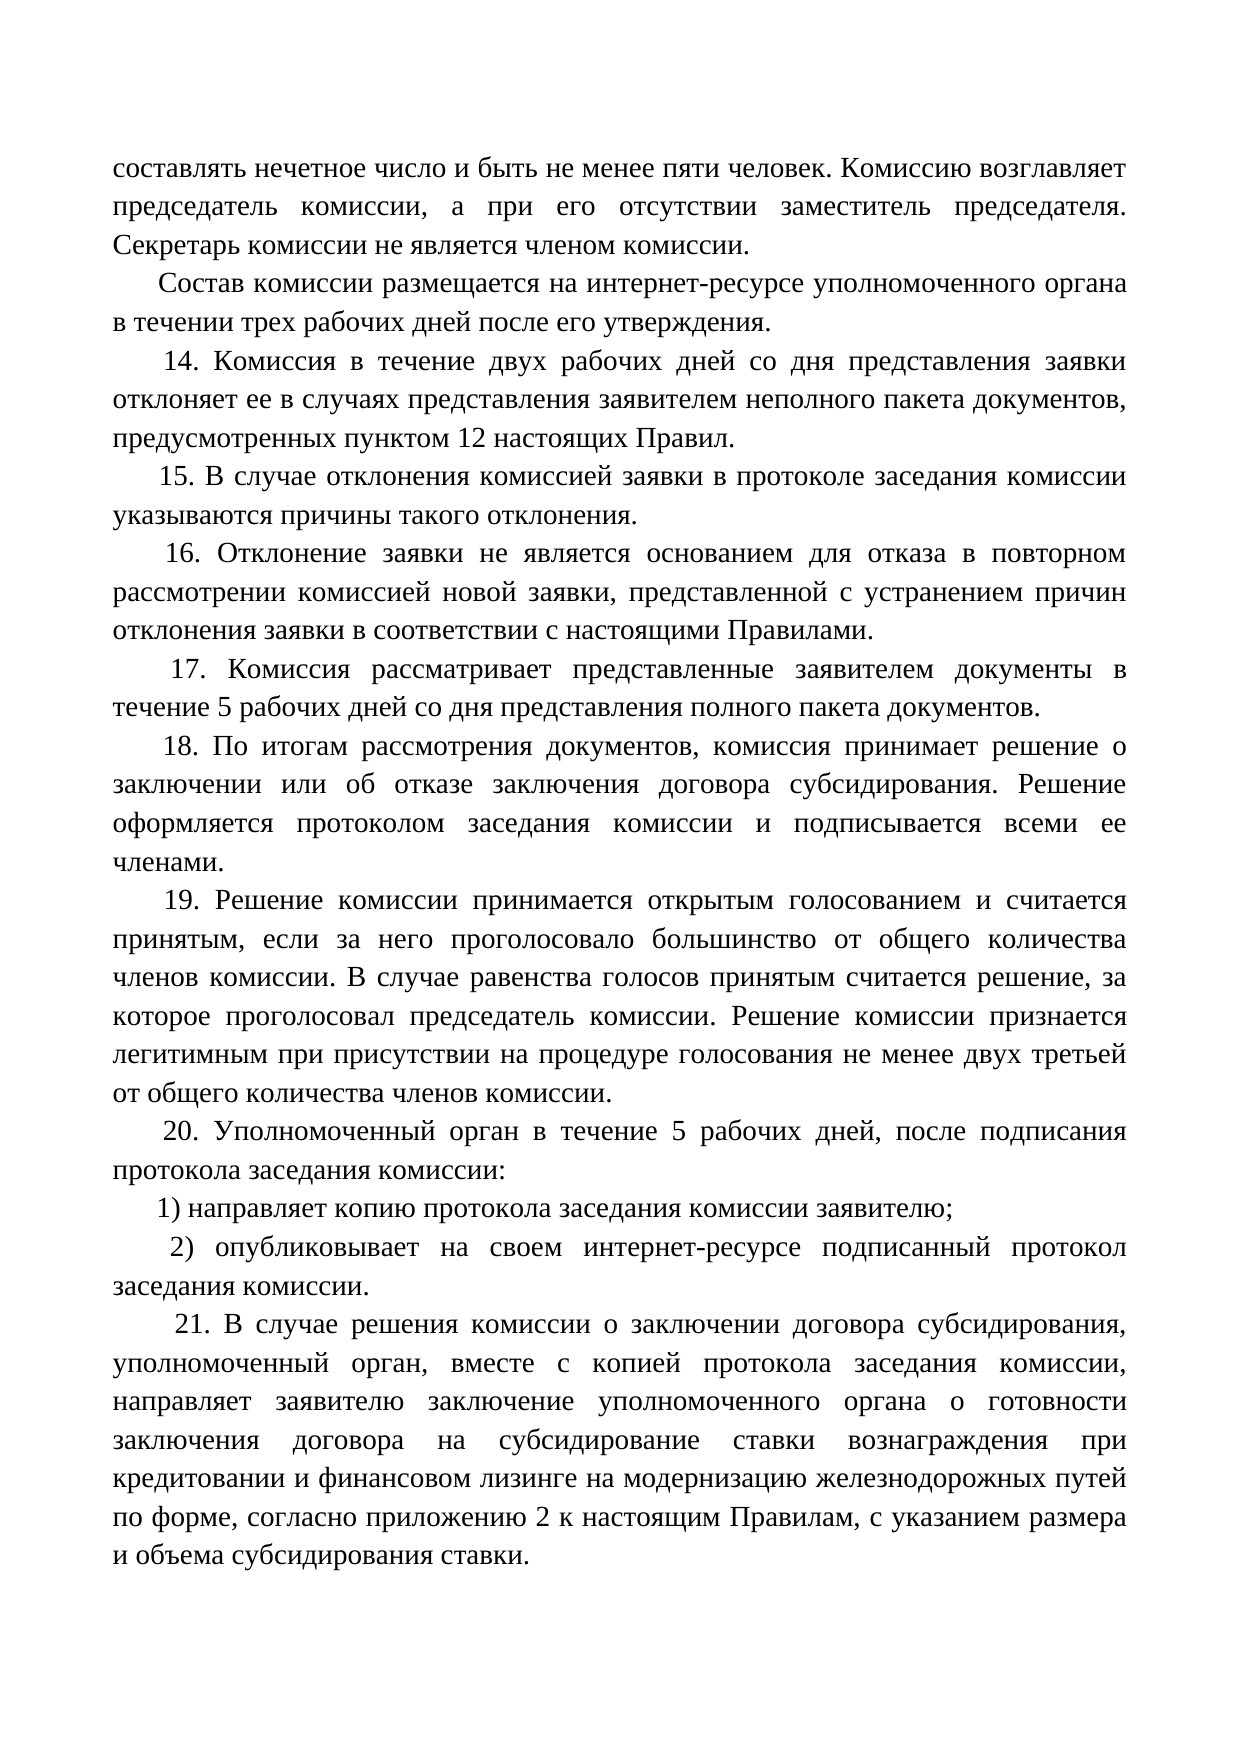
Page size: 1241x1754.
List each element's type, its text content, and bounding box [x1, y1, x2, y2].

text 18. По итогам рассмотрения документов, комиссия принимает решение о заключении или об отказе заключения договора субсидирования. Решение оформляется протоколом заседания комиссии и подписывается всеми ее членами. [112, 728, 1128, 877]
text 16. Отклонение заявки не является основанием для отказа в повторном рассмотрении комиссией новой заявки, представленной с устранением причин отклонения заявки в соответствии с настоящими Правилами. [112, 535, 1128, 646]
text 15. В случае отклонения комиссией заявки в протоколе заседания комиссии указываются причины такого отклонения. [112, 458, 1128, 530]
text 1) направляет копию протокола заседания комиссии заявителю; [112, 1191, 1128, 1224]
text 14. Комиссия в течение двух рабочих дней со дня представления заявки отклоняет ее в случаях представления заявителем неполного пакета документов, предусмотренных пунктом 12 настоящих Правил. [112, 343, 1128, 453]
text 2) опубликовывает на своем интернет-ресурсе подписанный протокол заседания комиссии. [112, 1229, 1128, 1301]
text 21. В случае решения комиссии о заключении договора субсидирования, уполномоченный орган, вместе с копией протокола заседания комиссии, направляет заявителю заключение уполномоченного органа о готовности заключения договора на субсидирование ставки вознаграждения при кредитовании и финансовом лизинге на модернизацию железнодорожных путей по форме, согласно приложению 2 к настоящим Правилам, с указанием размера и объема субсидирования ставки. [112, 1306, 1128, 1571]
text Состав комиссии размещается на интернет-ресурсе уполномоченного органа в течении трех рабочих дней после его утверждения. [112, 266, 1128, 338]
text 20. Уполномоченный орган в течение 5 рабочих дней, после подписания протокола заседания комиссии: [112, 1113, 1128, 1186]
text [112, 150, 1128, 261]
text 19. Решение комиссии принимается открытым голосованием и считается принятым, если за него проголосовало большинство от общего количества членов комиссии. В случае равенства голосов принятым считается решение, за которое проголосовал председатель комиссии. Решение комиссии признается легитимным при присутствии на процедуре голосования не менее двух третьей от общего количества членов комиссии. [112, 882, 1128, 1108]
text 17. Комиссия рассматривает представленные заявителем документы в течение 5 рабочих дней со дня представления полного пакета документов. [112, 651, 1128, 723]
